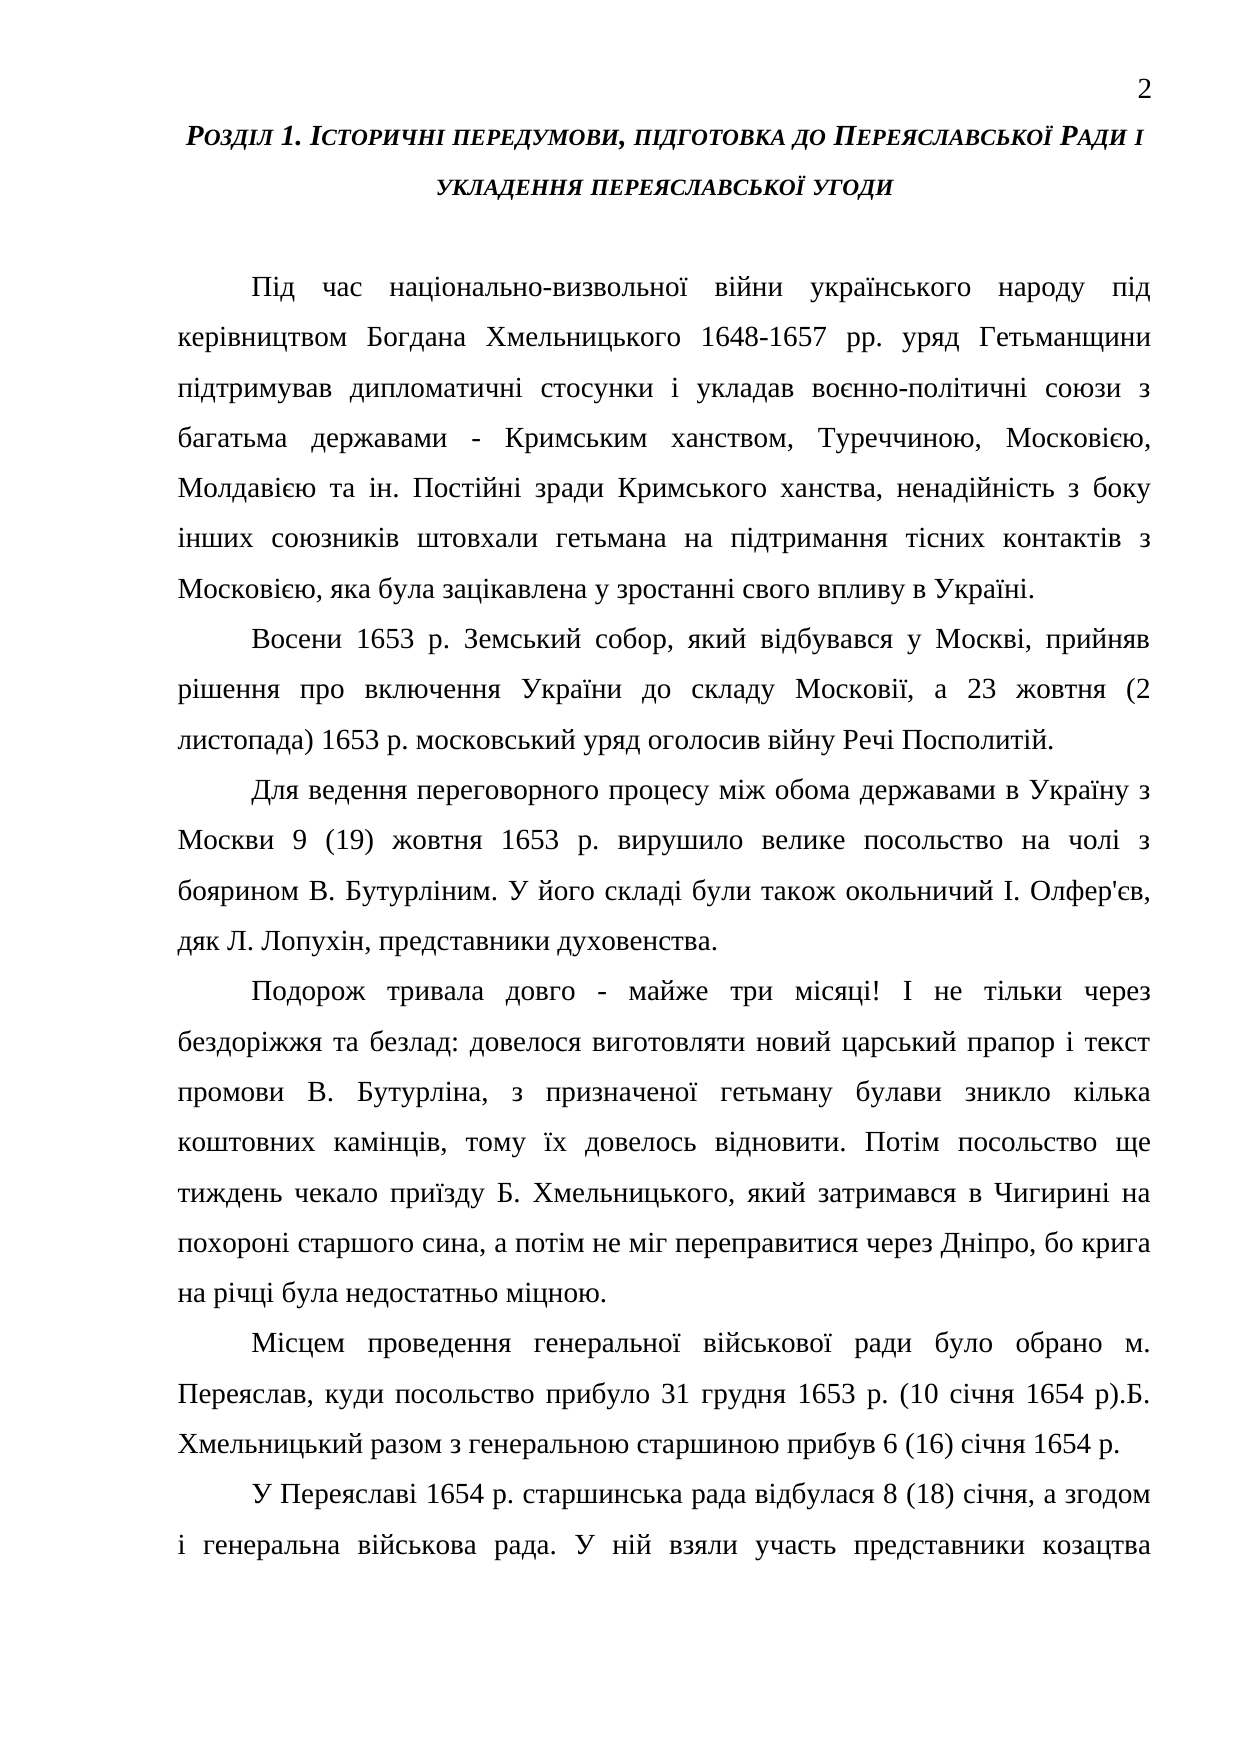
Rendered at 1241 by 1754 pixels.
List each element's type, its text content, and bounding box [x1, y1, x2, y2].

subtitle Розділ 1. Історичні передумови, підготовка до Переяславської Ради і укладення переяславської угоди [177, 118, 1152, 202]
text Восени 1653 р. Земський собор, який відбувався у Москві, прийняв рішення про включення України до складу Московії, а 23 жовтня (2 листопада) 1653 р. московський уряд оголосив війну Речі Посполитій. [177, 621, 1152, 755]
text Подорож тривала довго - майже три місяці! І не тільки через бездоріжжя та безлад: довелося виготовляти новий царський прапор і текст промови В. Бутурліна, з призначеної гетьману булави зникло кілька коштовних камінців, тому їх довелось відновити. Потім посольство ще тиждень чекало приїзду Б. Хмельницького, який затримався в Чигирині на похороні старшого сина, а потім не міг переправитися через Дніпро, бо крига на річці була недостатньо міцною. [177, 973, 1152, 1309]
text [177, 1477, 1152, 1560]
text Для ведення переговорного процесу між обома державами в Україну з Москви 9 (19) жовтня 1653 р. вирушило велике посольство на чолі з боярином В. Бутурліним. У його складі були також окольничий І. Олфер'єв, дяк Л. Лопухін, представники духовенства. [177, 772, 1152, 957]
text Під час національно-визвольної війни українського народу під керівництвом Богдана Хмельницького 1648-1657 рр. уряд Гетьманщини підтримував дипломатичні стосунки і укладав воєнно-політичні союзи з багатьма державами - Кримським ханством, Туреччиною, Московією, Молдавією та ін. Постійні зради Кримського ханства, ненадійність з боку інших союзників штовхали гетьмана на підтримання тісних контактів з Московією, яка була зацікавлена у зростанні свого впливу в Україні. [177, 269, 1152, 604]
text Місцем проведення генеральної військової ради було обрано м. Переяслав, куди посольство прибуло 31 грудня 1653 р. (10 січня 1654 р).Б. Хмельницький разом з генеральною старшиною прибув 6 (16) січня 1654 р. [177, 1326, 1152, 1460]
